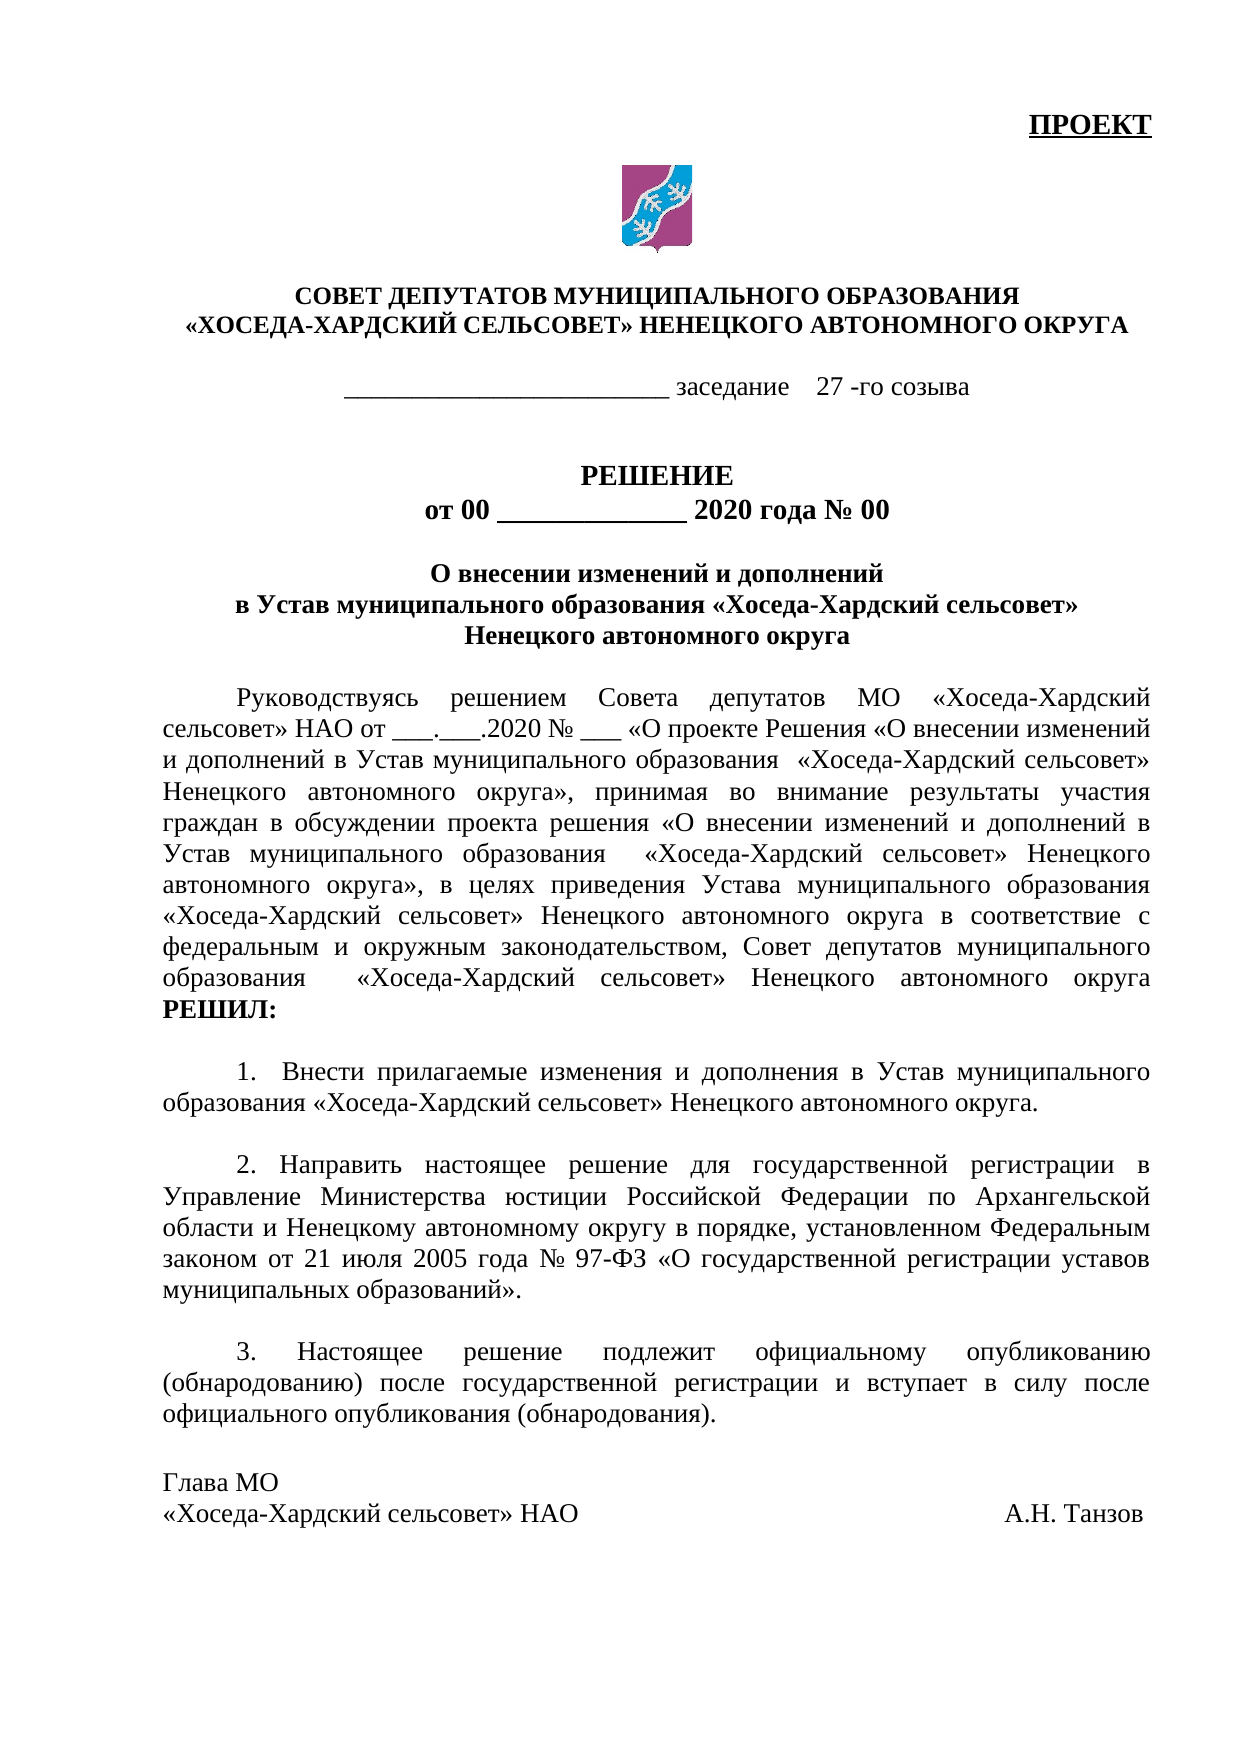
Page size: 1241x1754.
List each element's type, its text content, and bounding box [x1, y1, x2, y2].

text в Устав муниципального образования «Хоседа-Хардский сельсовет» [162, 588, 1152, 619]
text 3. Настоящее решение подлежит официальному опубликованию (обнародованию) после государственной регистрации и вступает в силу после официального опубликования (обнародования). [162, 1335, 1152, 1429]
text от 00 _____________ 2020 года № 00 [162, 492, 1152, 526]
text О внесении изменений и дополнений [162, 557, 1152, 588]
text Ненецкого автономного округа [162, 619, 1152, 650]
picture [622, 165, 693, 253]
text 1. Внести прилагаемые изменения и дополнения в Устав муниципального образования «Хоседа-Хардский сельсовет» Ненецкого автономного округа. [162, 1055, 1152, 1117]
text ПРОЕКТ [162, 107, 1152, 141]
text Руководствуясь решением Совета депутатов МО «Хоседа-Хардский сельсовет» НАО от ___.___.2020 № ___ «О проекте Решения «О внесении изменений и дополнений в Устав муниципального образования «Хоседа-Хардский сельсовет» Ненецкого автономного округа», принимая во внимание результаты участия граждан в обсуждении проекта решения «О внесении изменений и дополнений в Устав муниципального образования «Хоседа-Хардский сельсовет» Ненецкого автономного округа», в целях приведения Устава муниципального образования «Хоседа-Хардский сельсовет» Ненецкого автономного округа в соответствие с федеральным и окружным законодательством, Совет депутатов муниципального образования «Хоседа-Хардский сельсовет» Ненецкого автономного округа РЕШИЛ: [162, 681, 1152, 1024]
text «ХОСЕДА-ХАРДСКИЙ СЕЛЬСОВЕТ» НЕНЕЦКОГО АВТОНОМНОГО ОКРУГА [162, 310, 1152, 339]
text Глава МО [162, 1466, 1152, 1497]
text «Хоседа-Хардский сельсовет» НАО А.Н. Танзов [162, 1497, 1152, 1528]
text 2. Направить настоящее решение для государственной регистрации в Управление Министерства юстиции Российской Федерации по Архангельской области и Ненецкому автономному округу в порядке, установленном Федеральным законом от 21 июля 2005 года № 97-ФЗ «О государственной регистрации уставов муниципальных образований». [162, 1148, 1152, 1304]
text РЕШЕНИЕ [162, 458, 1152, 492]
text ________________________ заседание 27 -го созыва [162, 370, 1152, 401]
text СОВЕТ ДЕПУТАТОВ МУНИЦИПАЛЬНОГО ОБРАЗОВАНИЯ [162, 281, 1152, 310]
